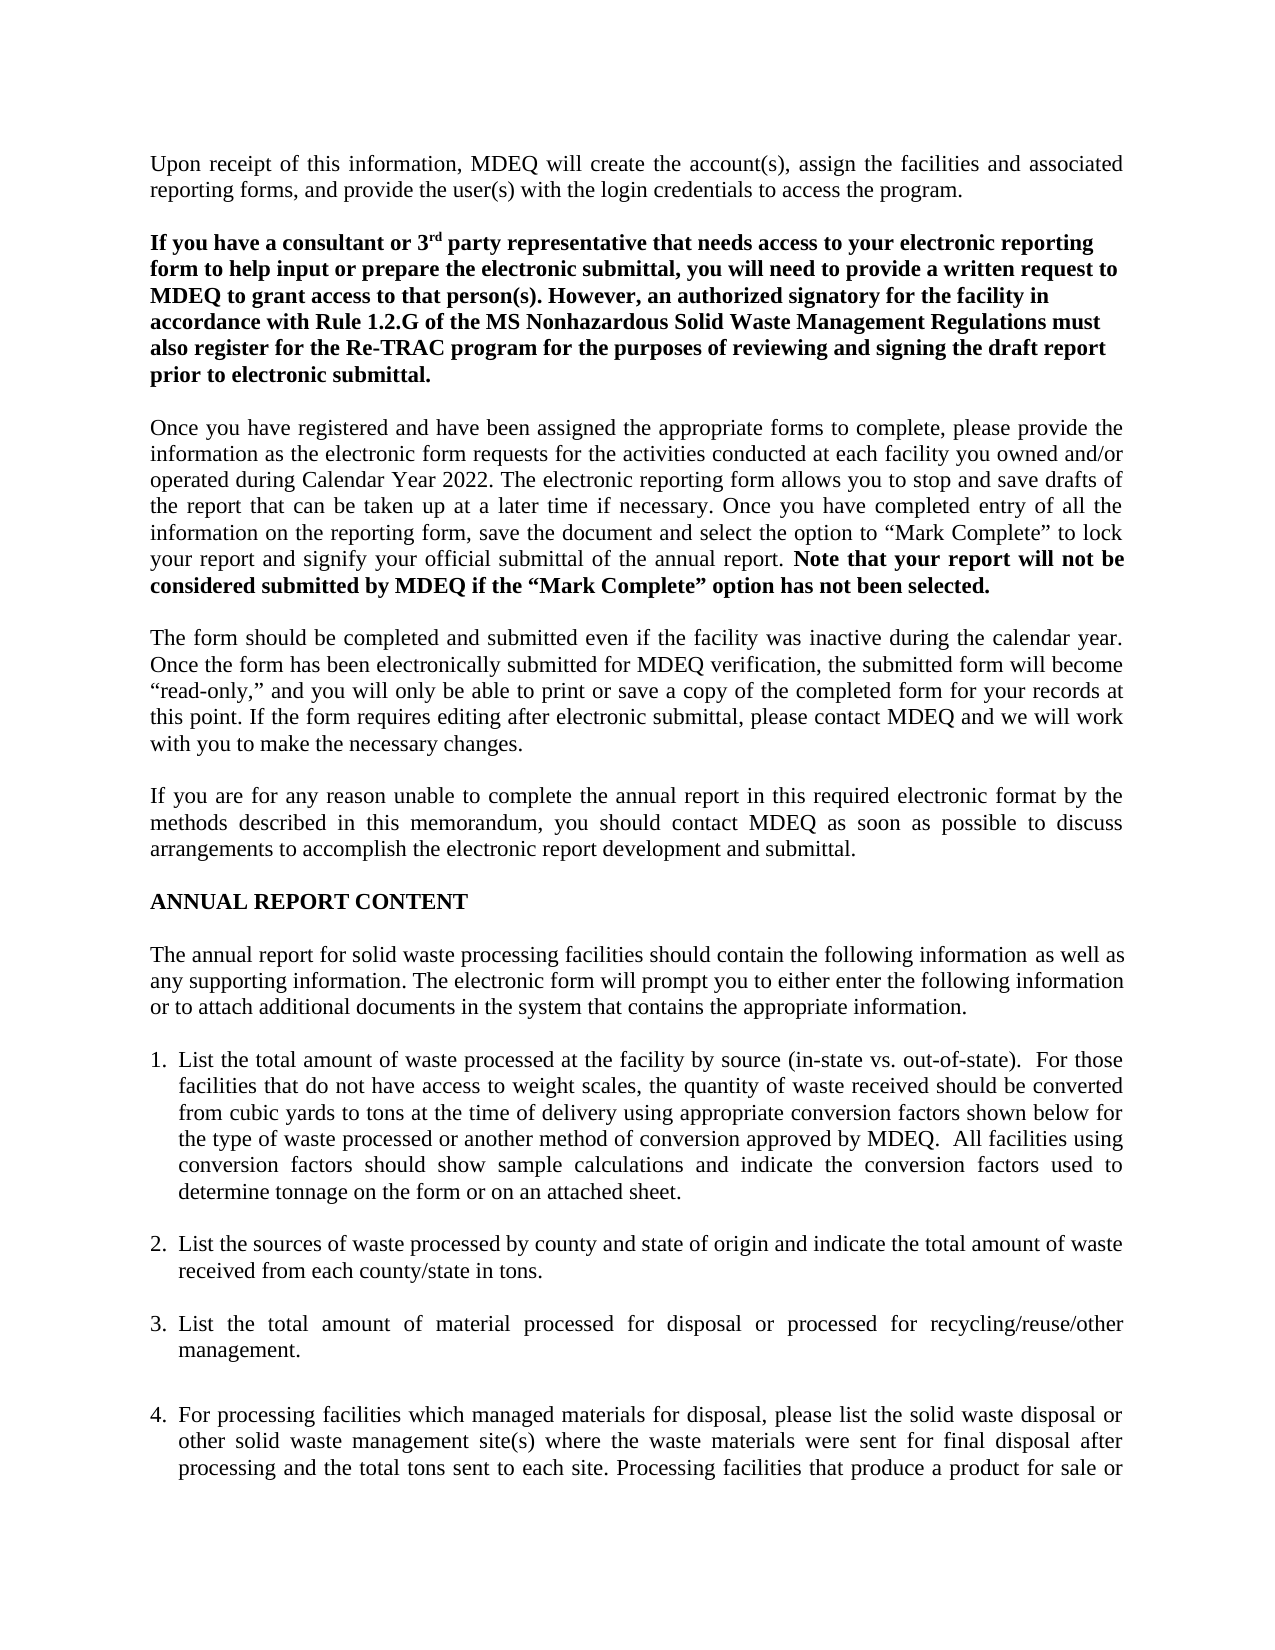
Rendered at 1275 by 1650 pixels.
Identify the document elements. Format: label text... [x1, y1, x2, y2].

text If you are for any reason unable to complete the annual report in this required electronic format by the methods described in this memorandum, you should contact MDEQ as soon as possible to discuss arrangements to accomplish the electronic report development and submittal. [150, 782, 1125, 862]
text Upon receipt of this information, MDEQ will create the account(s), assign the facilities and associated reporting forms, and provide the user(s) with the login credentials to access the program. [150, 150, 1125, 203]
text If you have a consultant or 3rd party representative that needs access to your electronic reporting form to help input or prepare the electronic submittal, you will need to provide a written request to MDEQ to grant access to that person(s). However, an authorized signatory for the facility in accordance with Rule 1.2.G of the MS Nonhazardous Solid Waste Management Regulations must also register for the Re-TRAC program for the purposes of reviewing and signing the draft report prior to electronic submittal. [150, 229, 1125, 387]
list List the total amount of material processed for disposal or processed for recycling/reuse/other management. [150, 1309, 1125, 1362]
list List the sources of waste processed by county and state of origin and indicate the total amount of waste received from each county/state in tons. [150, 1231, 1125, 1283]
list List the total amount of waste processed at the facility by source (in-state vs. out-of-state). For those facilities that do not have access to weight scales, the quantity of waste received should be converted from cubic yards to tons at the time of delivery using appropriate conversion factors shown below for the type of waste processed or another method of conversion approved by MDEQ. All facilities using conversion factors should show sample calculations and indicate the conversion factors used to determine tonnage on the form or on an attached sheet. [150, 1046, 1125, 1204]
text Once you have registered and have been assigned the appropriate forms to complete, please provide the information as the electronic form requests for the activities conducted at each facility you owned and/or operated during Calendar Year 2022. The electronic reporting form allows you to stop and save drafts of the report that can be taken up at a later time if necessary. Once you have completed entry of all the information on the reporting form, save the document and select the option to “Mark Complete” to lock your report and signify your official submittal of the annual report. Note that your report will not be considered submitted by MDEQ if the “Mark Complete” option has not been selected. [150, 413, 1125, 598]
text The form should be completed and submitted even if the facility was inactive during the calendar year. Once the form has been electronically submitted for MDEQ verification, the submitted form will become “read-only,” and you will only be able to print or save a copy of the completed form for your records at this point. If the form requires editing after electronic submittal, please contact MDEQ and we will work with you to make the necessary changes. [150, 624, 1125, 756]
text The annual report for solid waste processing facilities should contain the following information as well as any supporting information. The electronic form will prompt you to either enter the following information or to attach additional documents in the system that contains the appropriate information. [150, 941, 1125, 1020]
text ANNUAL REPORT CONTENT [150, 888, 1125, 914]
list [150, 1401, 1125, 1480]
